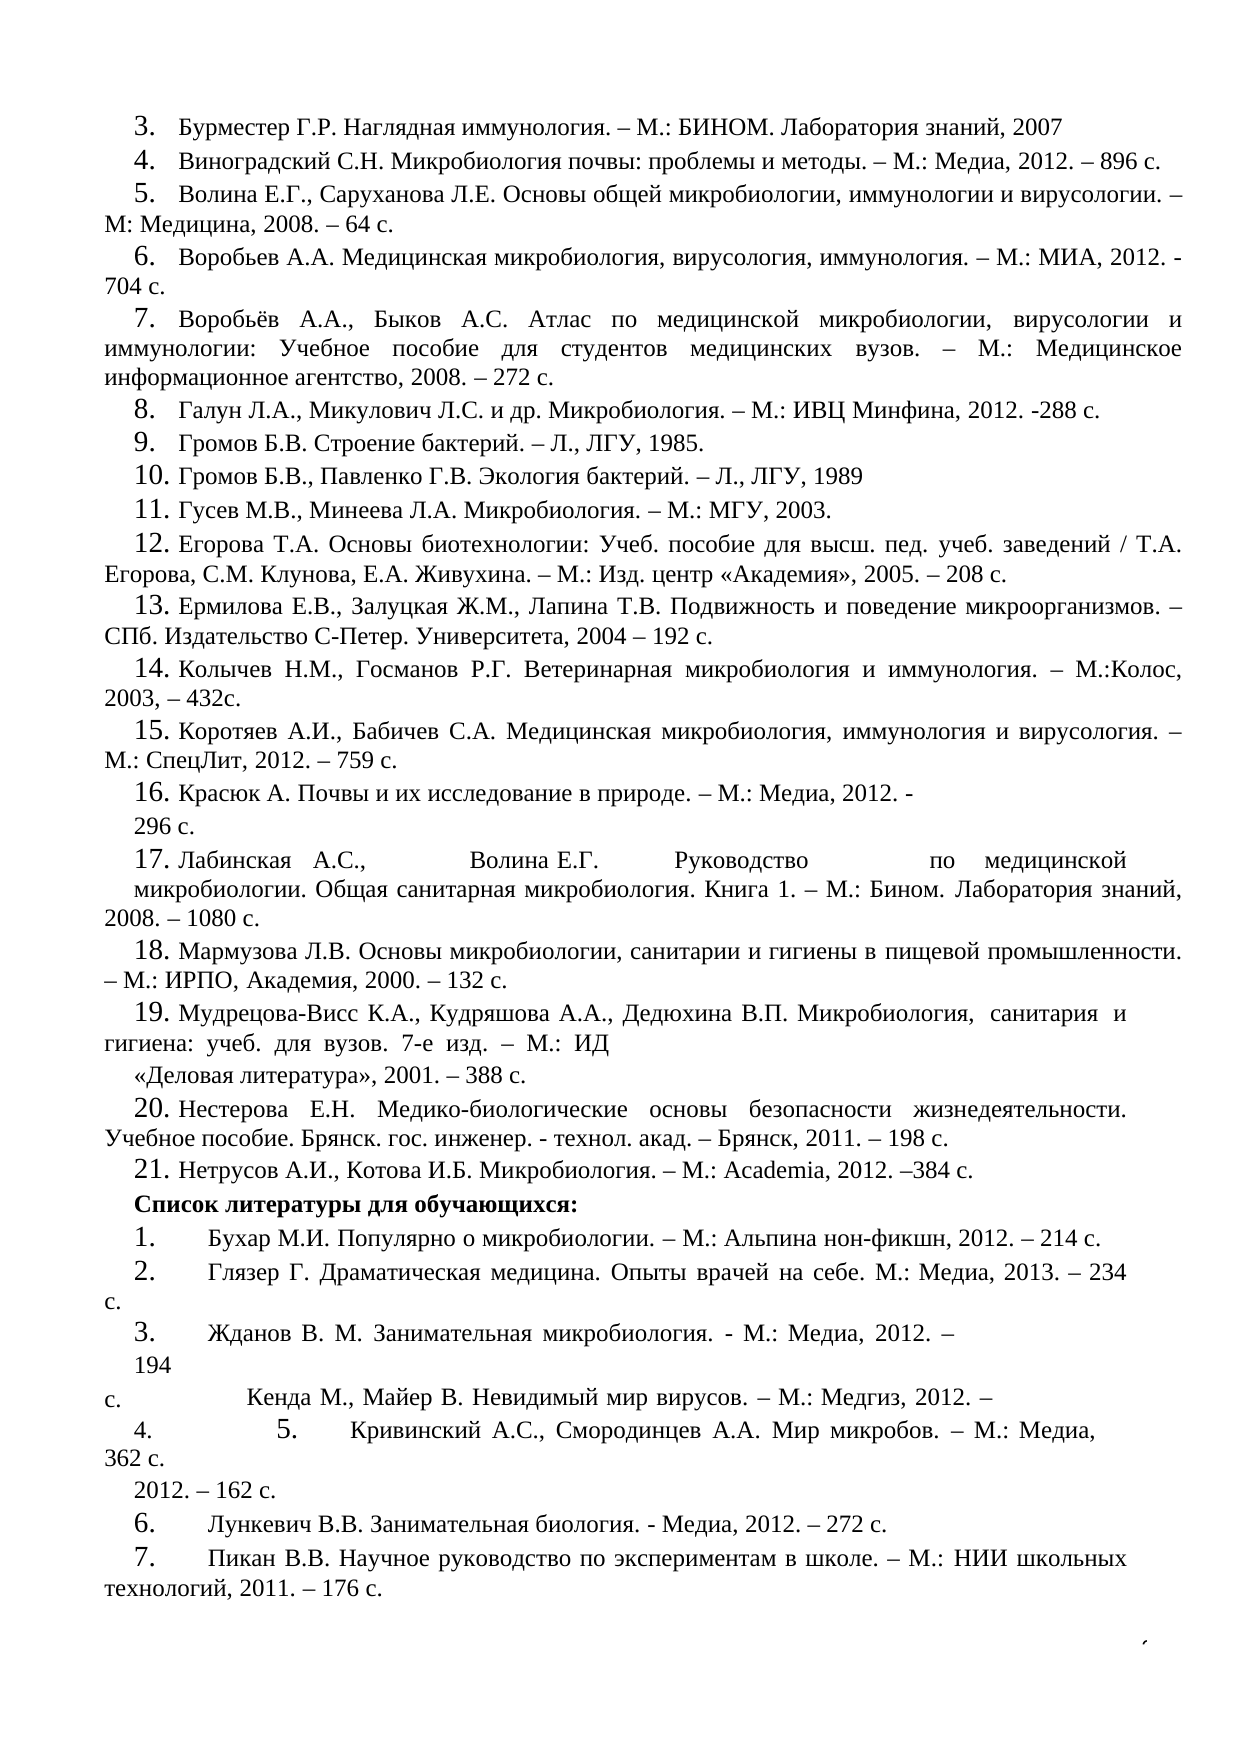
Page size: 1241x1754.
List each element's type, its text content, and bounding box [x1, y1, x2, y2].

list Воробьёв А.А., Быков А.С. Атлас по медицинской микробиологии, вирусологии и иммунологии: Учебное пособие для студентов медицинских вузов. – М.: Медицинское информационное агентство, 2008. – 272 с. [104, 300, 1182, 391]
list Мудрецова-Висс К.А., Кудряшова А.А., Дедюхина В.П. Микробиология, санитария и гигиена: учеб. для вузов. 7-е изд. – М.: ИД [104, 994, 1127, 1056]
list Нестерова Е.Н. Медико-биологические основы безопасности жизнедеятельности. Учебное пособие. Брянск. гос. инженер. - технол. акад. – Брянск, 2011. – 198 с. [104, 1090, 1127, 1152]
list Громов Б.В., Павленко Г.В. Экология бактерий. – Л., ЛГУ, 1989 [104, 458, 1182, 492]
list Громов Б.В. Строение бактерий. – Л., ЛГУ, 1985. [104, 424, 1182, 458]
list Жданов В. М. Занимательная микробиология. - М.: Медиа, 2012. – [104, 1315, 1127, 1348]
list Лабинская А.С., Волина Е.Г. Руководство по медицинской [104, 841, 1182, 874]
text 194 с. [104, 1348, 188, 1414]
list Лункевич В.В. Занимательная биология. - Медиа, 2012. – 272 с. [104, 1506, 1127, 1539]
list Глязер Г. Драматическая медицина. Опыты врачей на себе. М.: Медиа, 2013. – 234 с. [104, 1253, 1127, 1315]
list Воробьев А.А. Медицинская микробиология, вирусология, иммунология. – М.: МИА, 2012. - 704 с. [104, 238, 1182, 300]
list Бухар М.И. Популярно о микробиологии. – М.: Альпина нон-фикшн, 2012. – 214 с. [104, 1219, 1127, 1253]
list Кривинский А.С., Смородинцев А.А. Мир микробов. – М.: Медиа, [246, 1412, 1127, 1445]
list Нетрусов А.И., Котова И.Б. Микробиология. – М.: Academia, 2012. –384 с. [104, 1152, 1127, 1186]
text микробиологии. Общая санитарная микробиология. Книга 1. – М.: Бином. Лаборатория знаний, 2008. – 1080 с. [104, 874, 1182, 932]
list Красюк А. Почвы и их исследование в природе. – М.: Медиа, 2012. - [104, 774, 1182, 808]
text 296 с. [104, 808, 1182, 841]
list Мармузова Л.В. Основы микробиологии, санитарии и гигиены в пищевой промышленности. – М.: ИРПО, Академия, 2000. – 132 с. [104, 932, 1182, 994]
list Колычев Н.М., Госманов Р.Г. Ветеринарная микробиология и иммунология. – М.:Колос, 2003, – 432с. [104, 650, 1182, 712]
list Кенда М., Майер В. Невидимый мир вирусов. – М.: Медгиз, 2012. – [244, 1378, 1127, 1412]
list Пикан В.В. Научное руководство по экспериментам в школе. – М.: НИИ школьных технологий, 2011. – 176 с. [104, 1539, 1127, 1601]
list Волина Е.Г., Саруханова Л.Е. Основы общей микробиологии, иммунологии и вирусологии. – М: Медицина, 2008. – 64 с. [104, 175, 1182, 238]
list Список литературы для обучающихся: [134, 1186, 1127, 1219]
list Виноградский С.Н. Микробиология почвы: проблемы и методы. – М.: Медиа, 2012. – 896 с. [104, 142, 1182, 175]
list Ермилова Е.В., Залуцкая Ж.М., Лапина Т.В. Подвижность и поведение микроорганизмов. – СПб. Издательство С-Петер. Университета, 2004 – 192 с. [104, 587, 1182, 650]
list Егорова Т.А. Основы биотехнологии: Учеб. пособие для высш. пед. учеб. заведений / Т.А. Егорова, С.М. Клунова, Е.А. Живухина. – М.: Изд. центр «Академия», 2005. – 208 с. [104, 525, 1182, 587]
text «Деловая литература», 2001. – 388 с. [104, 1056, 1127, 1090]
list Галун Л.А., Микулович Л.С. и др. Микробиология. – М.: ИВЦ Минфина, 2012. -288 с. [104, 391, 1182, 424]
list Гусев М.В., Минеева Л.А. Микробиология. – М.: МГУ, 2003. [104, 492, 1182, 525]
text 2012. – 162 с. [104, 1472, 1127, 1506]
list Бурместер Г.Р. Наглядная иммунология. – М.: БИНОМ. Лаборатория знаний, 2007 [104, 108, 1182, 142]
text 4. 362 с. [104, 1415, 188, 1472]
list Коротяев А.И., Бабичев С.А. Медицинская микробиология, иммунология и вирусология. – М.: СпецЛит, 2012. – 759 с. [104, 712, 1182, 774]
